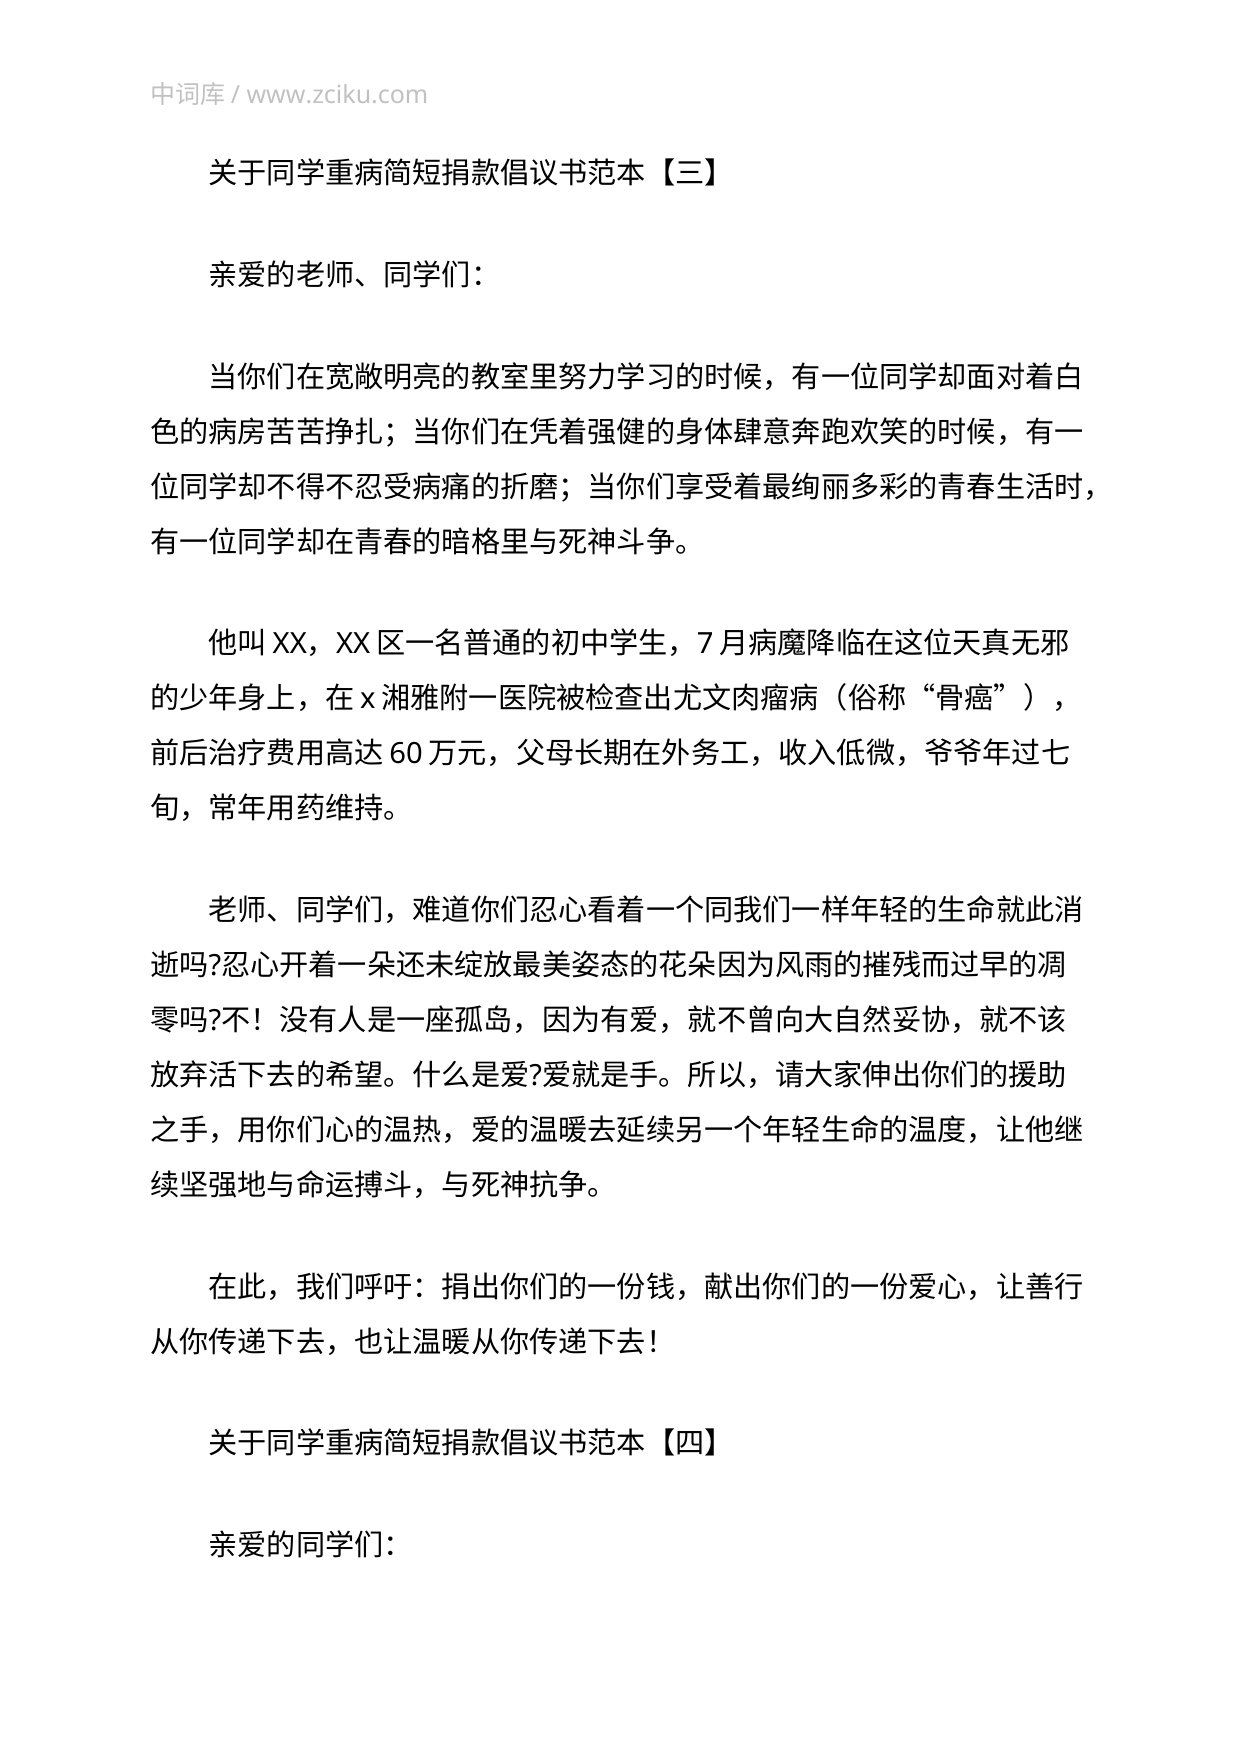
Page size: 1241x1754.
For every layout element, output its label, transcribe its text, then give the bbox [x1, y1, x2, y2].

text 关于同学重病简短捐款倡议书范本【三】 [150, 150, 1090, 192]
text 当你们在宽敞明亮的教室里努力学习的时候，有一位同学却面对着白色的病房苦苦挣扎；当你们在凭着强健的身体肆意奔跑欢笑的时候，有一位同学却不得不忍受病痛的折磨；当你们享受着最绚丽多彩的青春生活时，有一位同学却在青春的暗格里与死神斗争。 [150, 353, 1090, 561]
text 关于同学重病简短捐款倡议书范本【四】 [150, 1420, 1090, 1462]
text 在此，我们呼吁：捐出你们的一份钱，献出你们的一份爱心，让善行从你传递下去，也让温暖从你传递下去！ [150, 1263, 1090, 1361]
text 亲爱的老师、同学们： [150, 252, 1090, 294]
text 他叫XX，XX区一名普通的初中学生，7月病魔降临在这位天真无邪的少年身上，在x湘雅附一医院被检查出尤文肉瘤病（俗称“骨癌”），前后治疗费用高达60万元，父母长期在外务工，收入低微，爷爷年过七旬，常年用药维持。 [150, 620, 1090, 827]
text 亲爱的同学们： [150, 1522, 1090, 1564]
text 老师、同学们，难道你们忍心看着一个同我们一样年轻的生命就此消逝吗?忍心开着一朵还未绽放最美姿态的花朵因为风雨的摧残而过早的凋零吗?不！没有人是一座孤岛，因为有爱，就不曾向大自然妥协，就不该放弃活下去的希望。什么是爱?爱就是手。所以，请大家伸出你们的援助之手，用你们心的温热，爱的温暖去延续另一个年轻生命的温度，让他继续坚强地与命运搏斗，与死神抗争。 [150, 887, 1090, 1204]
